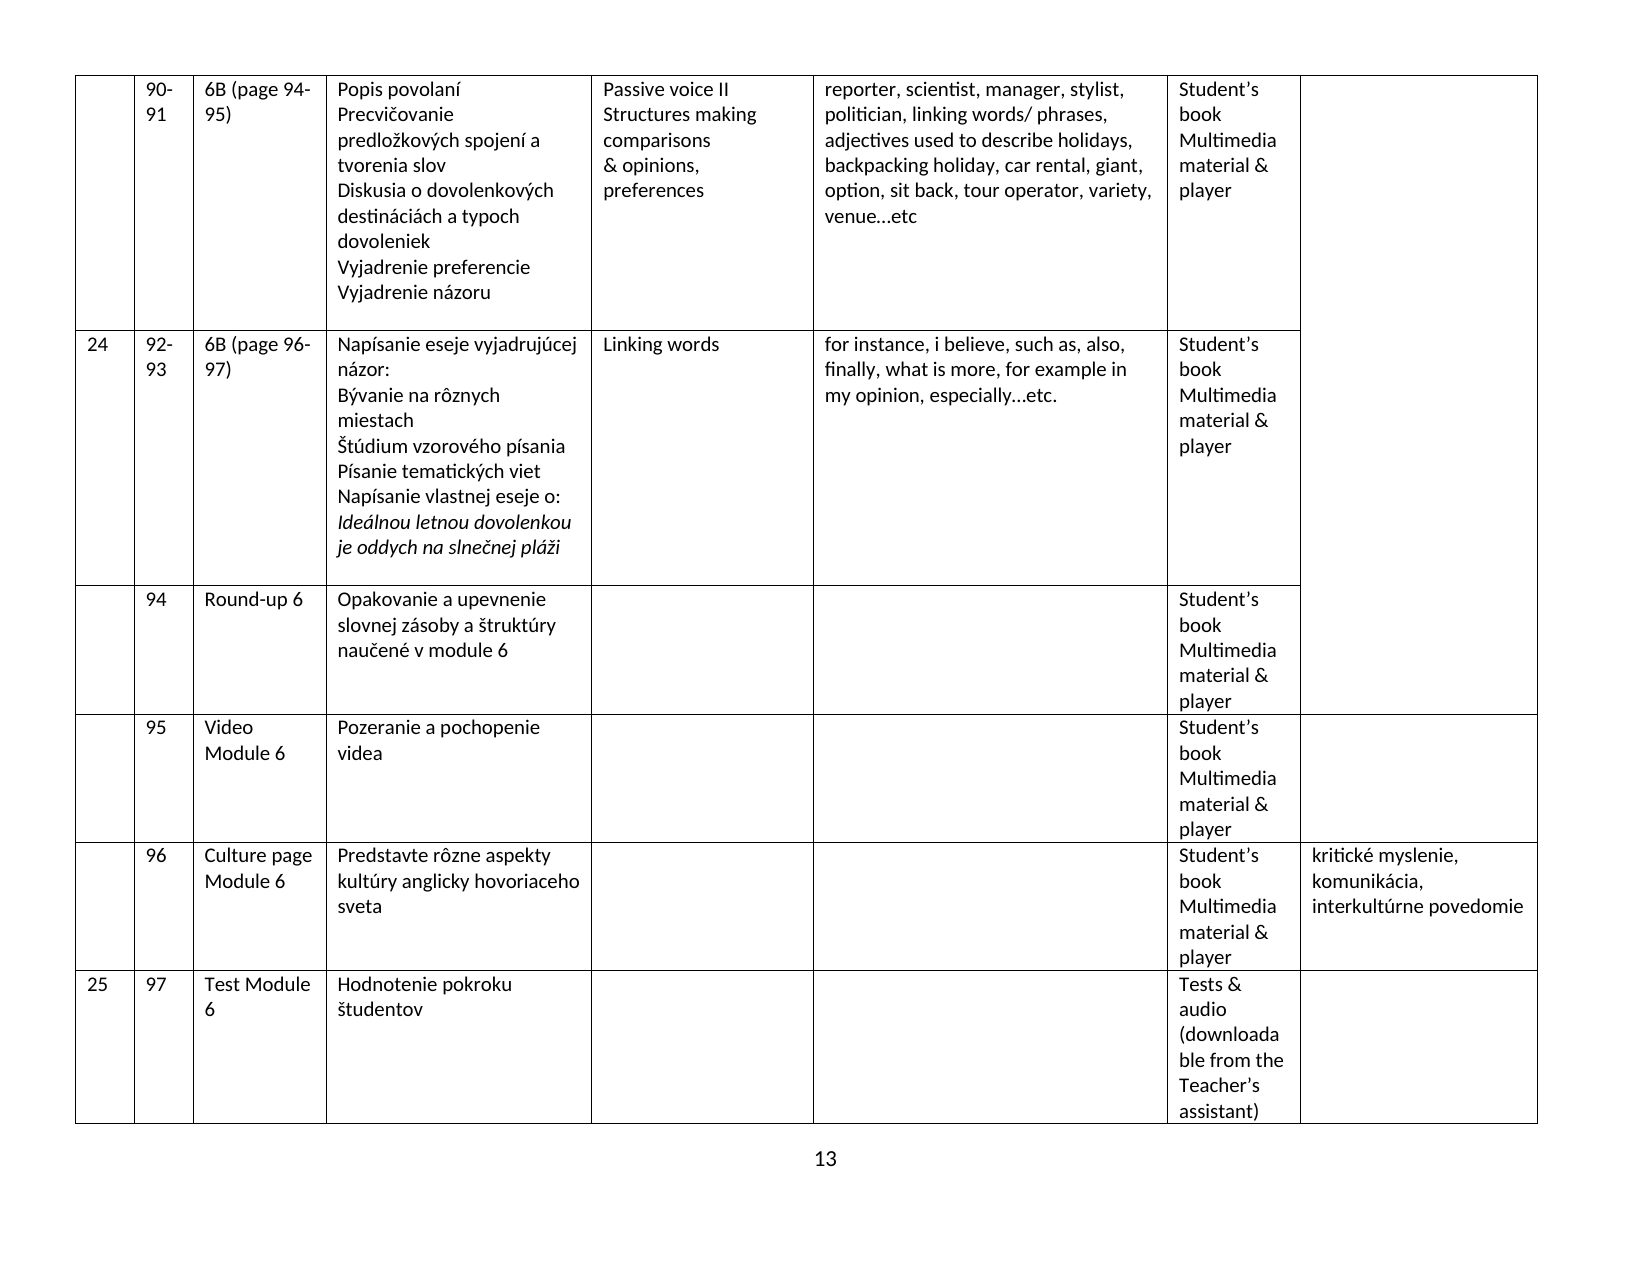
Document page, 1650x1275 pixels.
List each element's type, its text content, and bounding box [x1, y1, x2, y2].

table_cell Linking words [592, 331, 813, 585]
table_cell Test Module 6 [194, 971, 326, 1123]
table_cell Tests & audio (downloadable from the Teacher’s assistant) [1168, 971, 1300, 1123]
table_cell [592, 843, 813, 970]
table_cell 24 [76, 331, 134, 585]
table_cell 95 [135, 715, 193, 842]
table_cell 96 [135, 843, 193, 970]
table_cell [814, 843, 1167, 970]
table_cell 97 [135, 971, 193, 1123]
table_cell 6B (page 96-97) [194, 331, 326, 585]
table_cell 94 [135, 586, 193, 713]
table_cell Hodnotenie pokroku študentov [327, 971, 591, 1123]
table_cell [1301, 971, 1537, 1123]
table_cell Popis povolaní Precvičovanie predložkových spojení a tvorenia slov Diskusia o dovolenkových destináciách a typoch dovoleniek Vyjadrenie preferencie Vyjadrenie názoru [327, 76, 591, 330]
table_cell Culture page Module 6 [194, 843, 326, 970]
table_cell [814, 586, 1167, 713]
table_cell 92-93 [135, 331, 193, 585]
table_cell [592, 971, 813, 1123]
table_cell Pozeranie a pochopenie videa [327, 715, 591, 842]
table_cell kritické myslenie, komunikácia, interkultúrne povedomie [1301, 843, 1537, 970]
table_cell [1301, 715, 1537, 842]
table_cell Student’s book Multimedia material & player [1168, 586, 1300, 713]
table_cell 25 [76, 971, 134, 1123]
table_cell Napísanie eseje vyjadrujúcej názor: Bývanie na rôznych miestach Štúdium vzorového písania Písanie tematických viet Napísanie vlastnej eseje o: Ideálnou letnou dovolenkou je oddych na slnečnej pláži [327, 331, 591, 585]
table_cell reporter, scientist, manager, stylist, politician, linking words/ phrases, adjectives used to describe holidays, backpacking holiday, car rental, giant, option, sit back, tour operator, variety, venue…etc [814, 76, 1167, 330]
table_cell [76, 843, 134, 970]
table_cell for instance, i believe, such as, also, finally, what is more, for example in my opinion, especially…etc. [814, 331, 1167, 585]
table_cell Predstavte rôzne aspekty kultúry anglicky hovoriaceho sveta [327, 843, 591, 970]
table_cell 6B (page 94-95) [194, 76, 326, 330]
table_cell Student’s book Multimedia material & player [1168, 715, 1300, 842]
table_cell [1168, 843, 1300, 970]
table_cell Passive voice II Structures making comparisons & opinions, preferences [592, 76, 813, 330]
table_cell [76, 586, 134, 713]
table_cell Round-up 6 [194, 586, 326, 713]
table_cell [592, 586, 813, 713]
table_cell [814, 971, 1167, 1123]
table_cell Student’s book Multimedia material & player [1168, 331, 1300, 585]
table_cell 90-91 [135, 76, 193, 330]
table_cell [814, 715, 1167, 842]
table_cell Video Module 6 [194, 715, 326, 842]
table_cell Opakovanie a upevnenie slovnej zásoby a štruktúry naučené v module 6 [327, 586, 591, 713]
table_cell [76, 76, 134, 330]
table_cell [1168, 76, 1300, 330]
table_cell [76, 715, 134, 842]
table_cell [592, 715, 813, 842]
